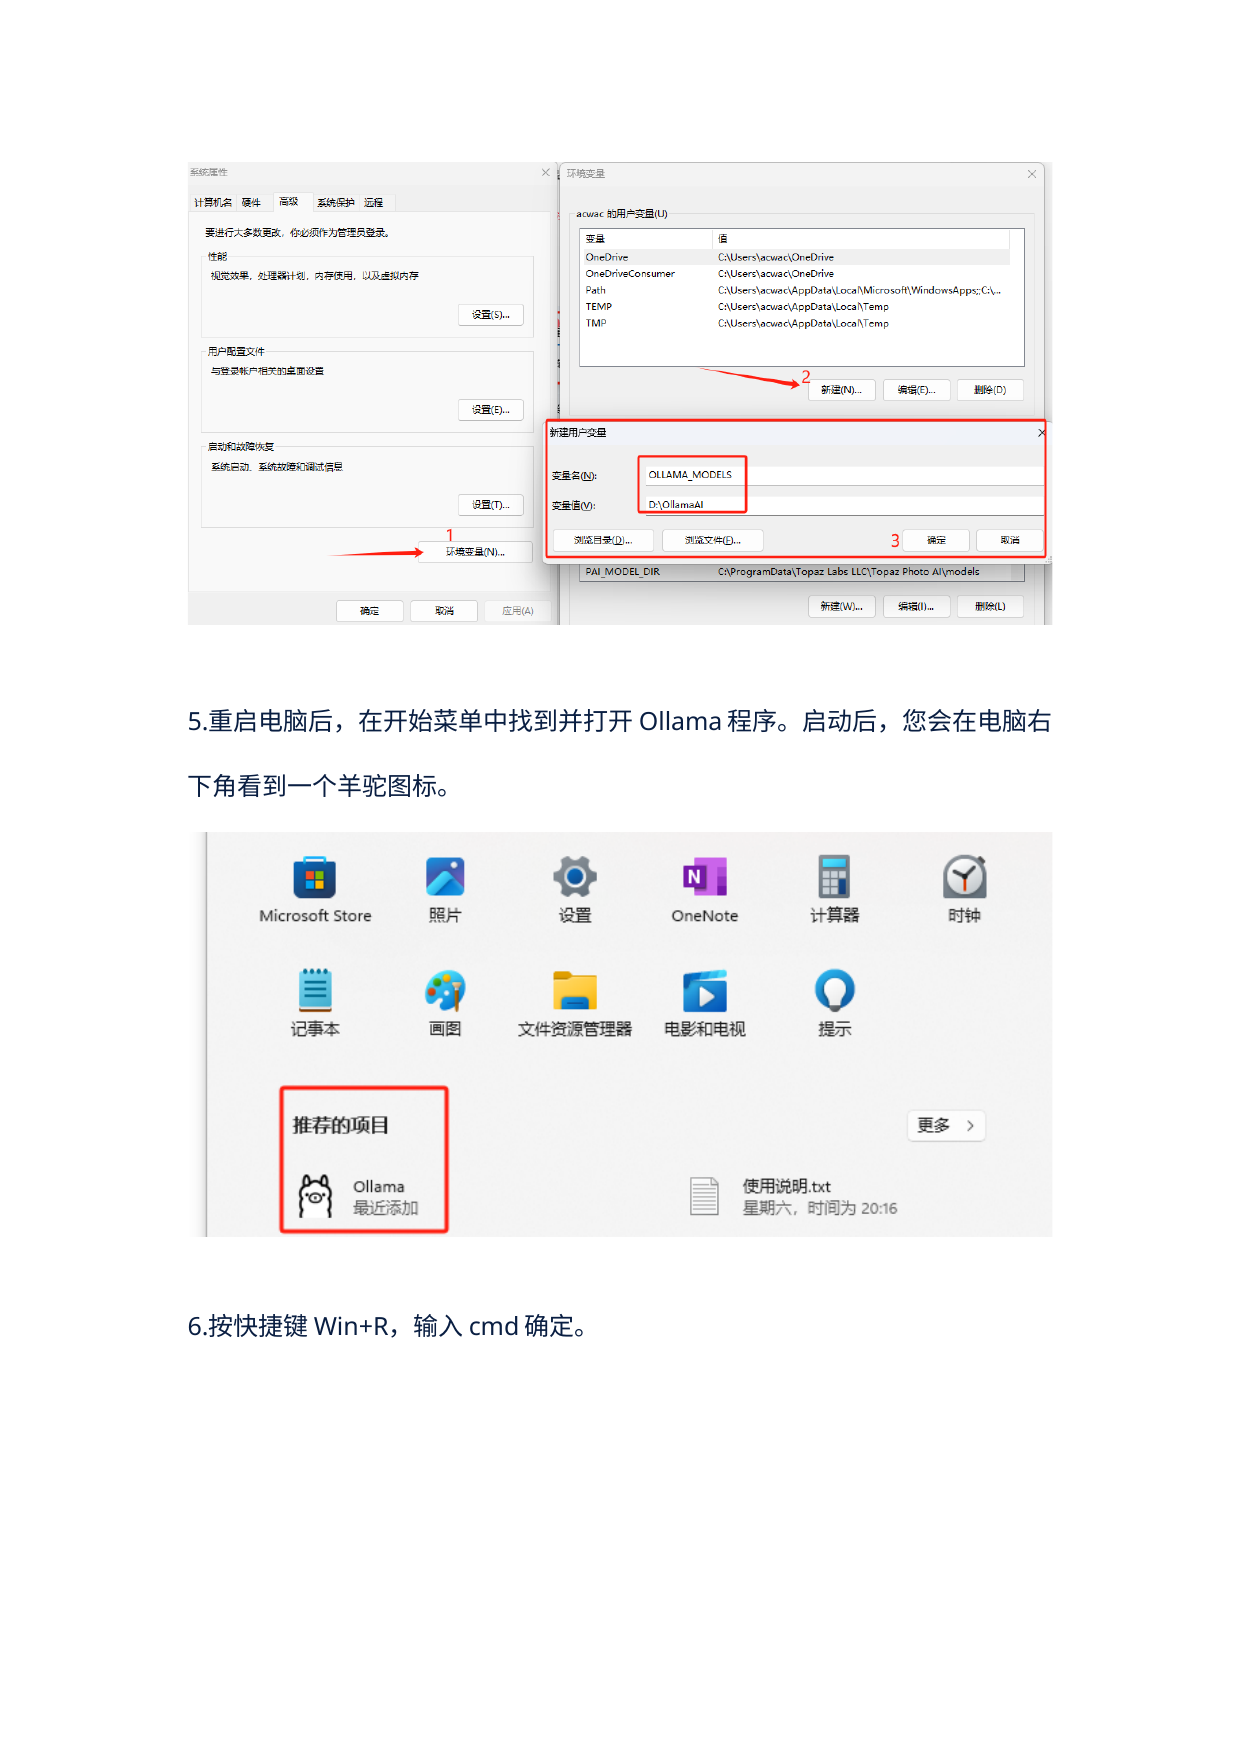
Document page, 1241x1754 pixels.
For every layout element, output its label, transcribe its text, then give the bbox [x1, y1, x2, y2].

picture [187, 832, 1053, 1237]
picture [187, 162, 1053, 625]
text 6.按快捷键Win+R，输入cmd确定。 [187, 1292, 1053, 1357]
text 5.重启电脑后，在开始菜单中找到并打开Ollama程序。启动后，您会在电脑右下角看到一个羊驼图标。 [187, 687, 1053, 817]
